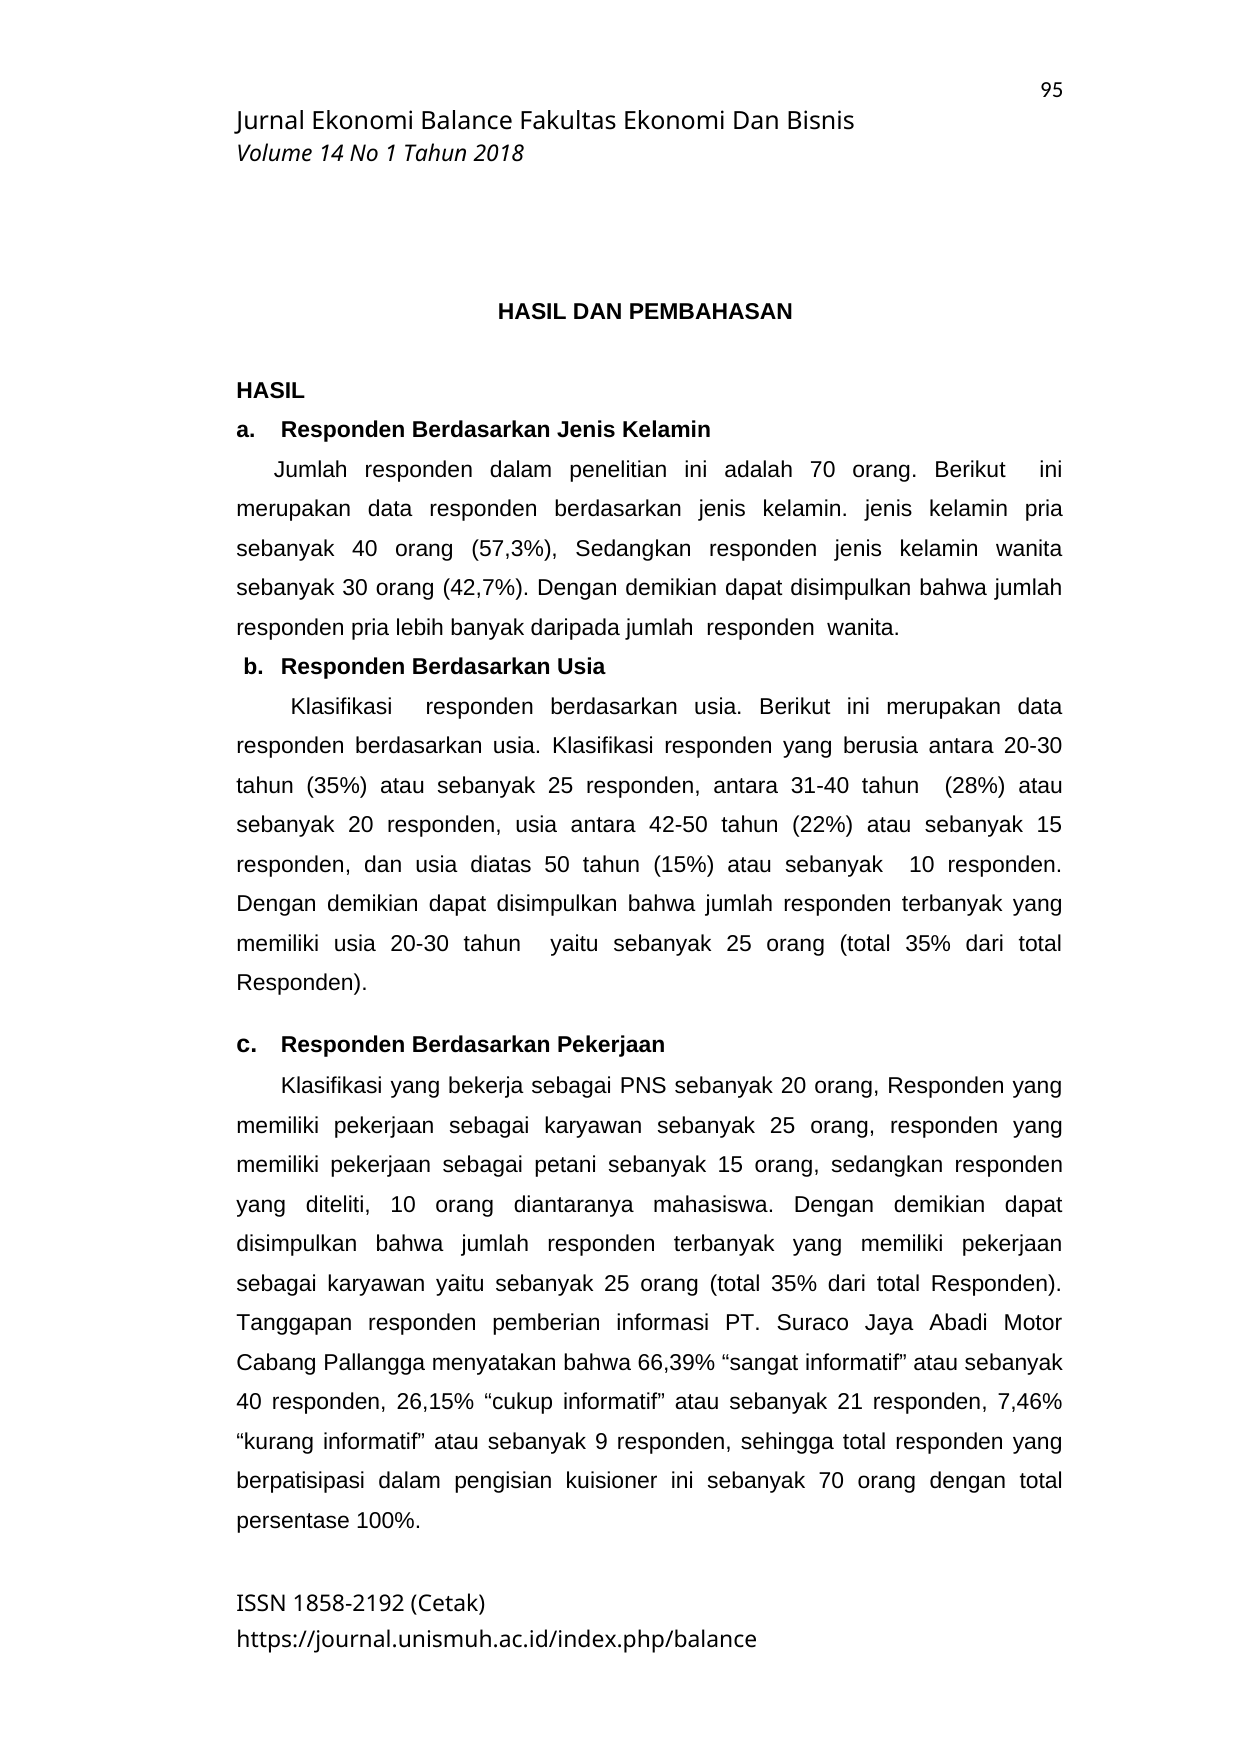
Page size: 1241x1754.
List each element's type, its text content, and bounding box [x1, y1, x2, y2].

list Responden Berdasarkan Pekerjaan [236, 1029, 1063, 1058]
list Responden Berdasarkan Jenis Kelamin [236, 416, 1063, 443]
text Klasifikasi yang bekerja sebagai PNS sebanyak 20 orang, Responden yang memiliki pekerjaan sebagai karyawan sebanyak 25 orang, responden yang memiliki pekerjaan sebagai petani sebanyak 15 orang, sedangkan responden yang diteliti, 10 orang diantaranya mahasiswa. Dengan demikian dapat disimpulkan bahwa jumlah responden terbanyak yang memiliki pekerjaan sebagai karyawan yaitu sebanyak 25 orang (total 35% dari total Responden). Tanggapan responden pemberian informasi PT. Suraco Jaya Abadi Motor Cabang Pallangga menyatakan bahwa 66,39% “sangat informatif” atau sebanyak 40 responden, 26,15% “cukup informatif” atau sebanyak 21 responden, 7,46% “kurang informatif” atau sebanyak 9 responden, sehingga total responden yang berpatisipasi dalam pengisian kuisioner ini sebanyak 70 orang dengan total persentase 100%. [236, 1072, 1063, 1533]
text Klasifikasi responden berdasarkan usia. Berikut ini merupakan data responden berdasarkan usia. Klasifikasi responden yang berusia antara 20-30 tahun (35%) atau sebanyak 25 responden, antara 31-40 tahun (28%) atau sebanyak 20 responden, usia antara 42-50 tahun (22%) atau sebanyak 15 responden, dan usia diatas 50 tahun (15%) atau sebanyak 10 responden. Dengan demikian dapat disimpulkan bahwa jumlah responden terbanyak yang memiliki usia 20-30 tahun yaitu sebanyak 25 orang (total 35% dari total Responden). [236, 693, 1063, 995]
list Responden Berdasarkan Usia [243, 653, 1063, 679]
text Jumlah responden dalam penelitian ini adalah 70 orang. Berikut ini merupakan data responden berdasarkan jenis kelamin. jenis kelamin pria sebanyak 40 orang (57,3%), Sedangkan responden jenis kelamin wanita sebanyak 30 orang (42,7%). Dengan demikian dapat disimpulkan bahwa jumlah responden pria lebih banyak daripada jumlah responden wanita. [236, 456, 1063, 640]
text HASIL DAN PEMBAHASAN [236, 298, 1054, 324]
text HASIL [236, 377, 1054, 403]
